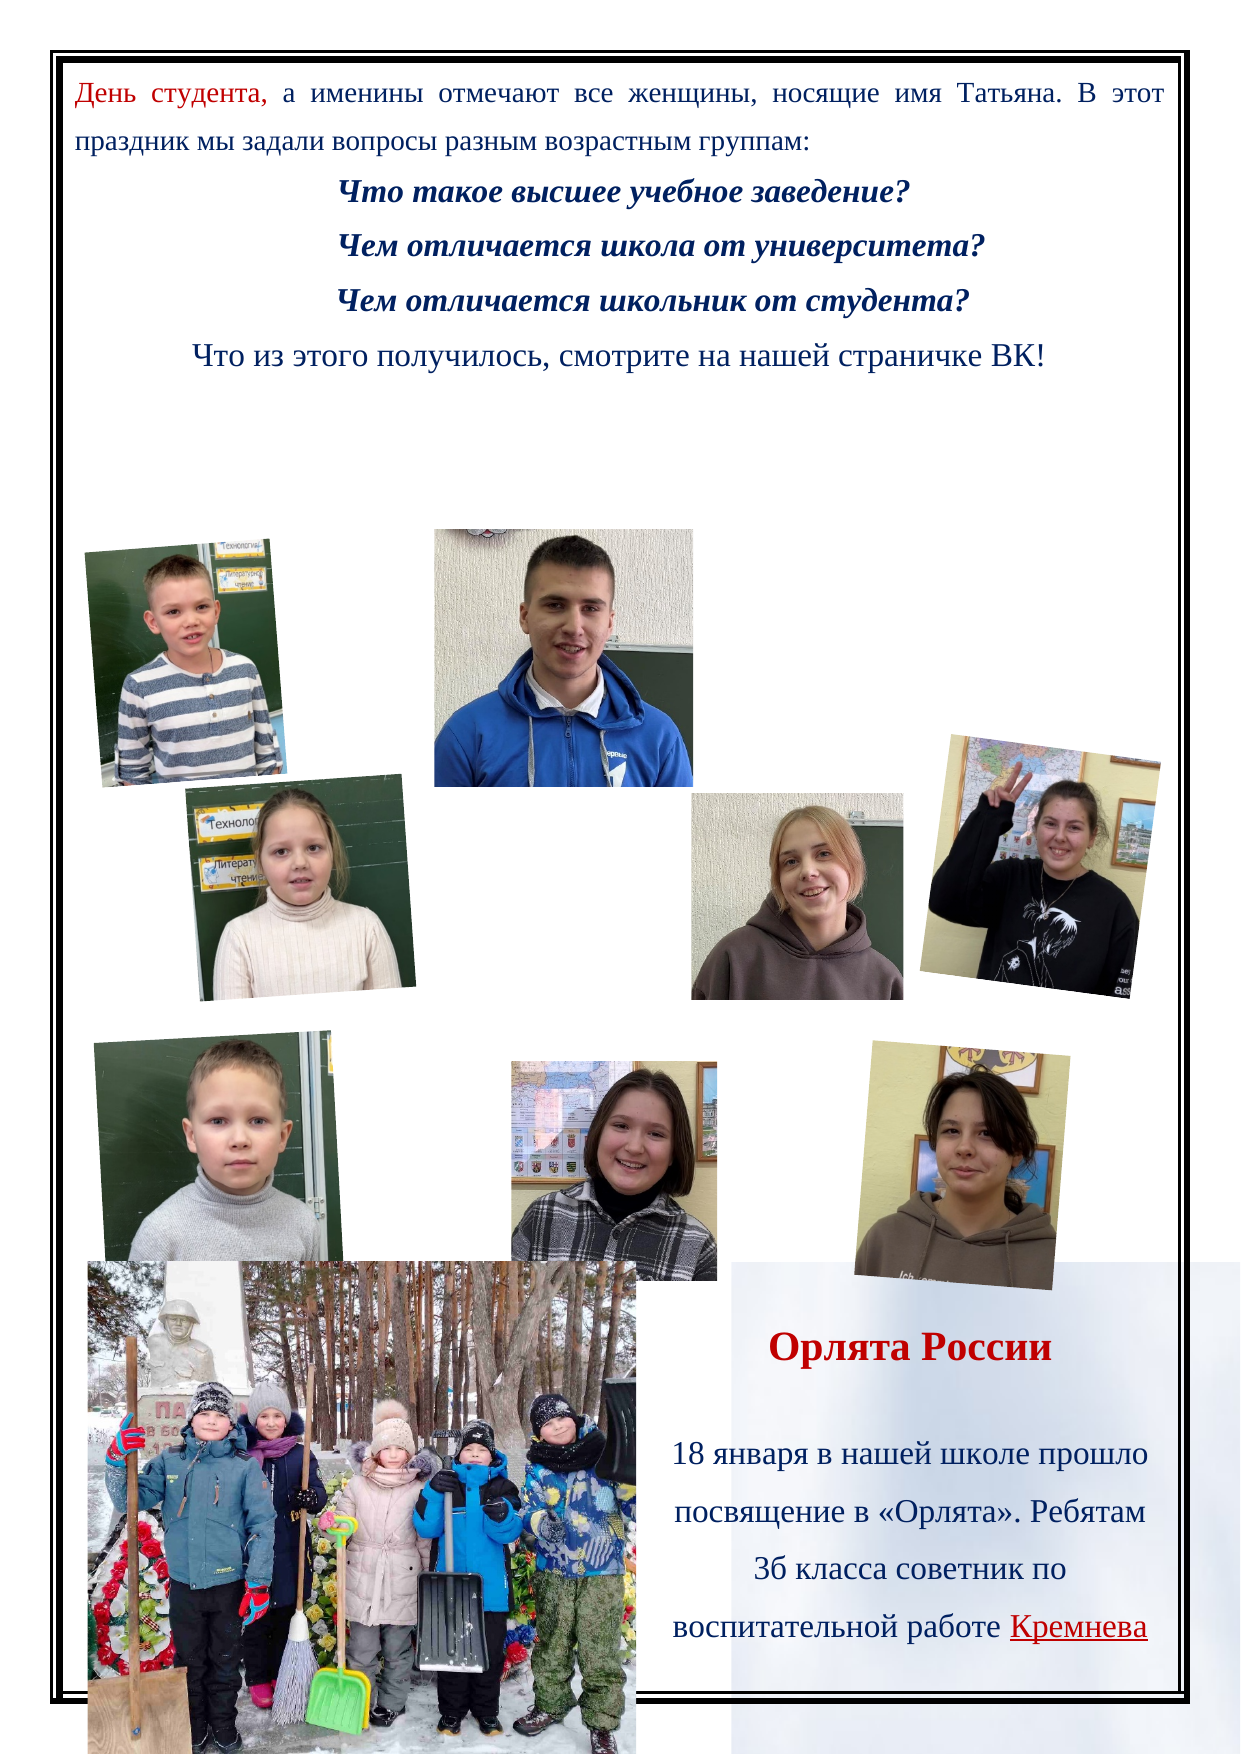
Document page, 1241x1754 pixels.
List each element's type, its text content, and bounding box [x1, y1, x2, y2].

picture [919, 734, 1161, 999]
text Что такое высшее учебное заведение? [73, 171, 1165, 209]
text Чем отличается школьник от студента? [73, 281, 1165, 319]
text Чем отличается школа от университета? [73, 226, 1165, 264]
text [73, 75, 1165, 156]
picture [731, 1694, 1184, 1698]
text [75, 1433, 1165, 1644]
text Что из этого получилось, смотрите на нашей страничке ВК! [73, 336, 1165, 374]
picture [510, 1061, 720, 1283]
picture [690, 793, 907, 1002]
picture [93, 1030, 345, 1290]
picture [433, 529, 697, 788]
picture [185, 773, 417, 1002]
picture [84, 538, 288, 787]
picture [731, 1262, 1241, 1754]
picture [731, 1040, 1178, 1691]
text Орлята России [75, 1321, 1165, 1369]
